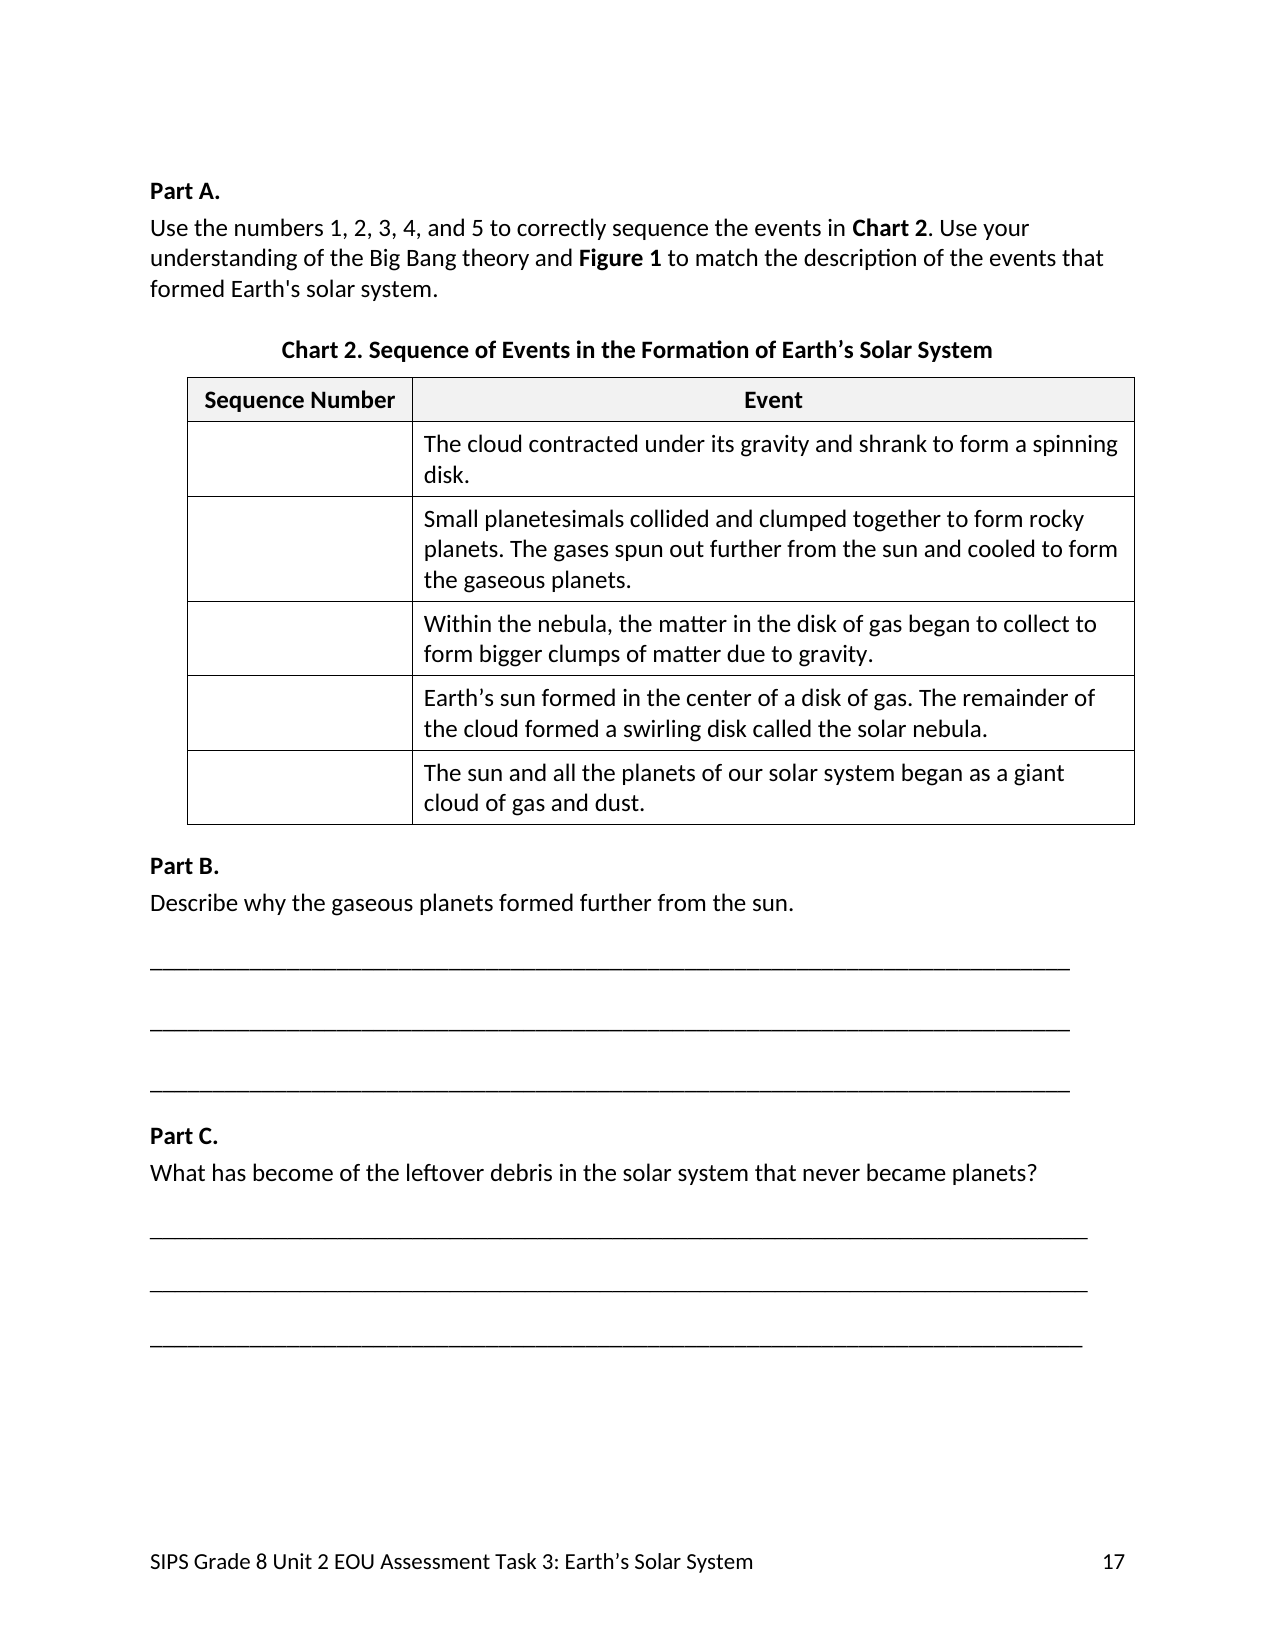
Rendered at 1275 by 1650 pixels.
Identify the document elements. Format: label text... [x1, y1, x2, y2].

table_cell The cloud contracted under its gravity and shrank to form a spinning disk. [413, 422, 1134, 496]
text __________________________________________________________________________ [150, 943, 1125, 973]
table_cell [188, 676, 412, 750]
text What has become of the leftover debris in the solar system that never became planets? [150, 1157, 1125, 1188]
text __________________________________________________________________________ [150, 1004, 1125, 1034]
table_header Event [413, 378, 1134, 421]
table_cell [188, 751, 412, 824]
table_header Sequence Number [188, 378, 412, 421]
text ___________________________________________________________________________ [150, 1213, 1125, 1241]
text Part C. [150, 1120, 1125, 1151]
text Use the numbers 1, 2, 3, 4, and 5 to correctly sequence the events in Chart 2. Use your understanding of the Big Bang theory and Figure 1 to match the description of the events that formed Earth's solar system. [150, 212, 1125, 303]
table_cell [188, 497, 412, 601]
table_cell Small planetesimals collided and clumped together to form rocky planets. The gases spun out further from the sun and cooled to form the gaseous planets. [413, 497, 1134, 601]
text Part A. [150, 175, 1125, 206]
text Chart 2. Sequence of Events in the Formation of Earth’s Solar System [150, 334, 1125, 364]
text __________________________________________________________________________ [150, 1065, 1125, 1095]
text ___________________________________________________________________________ [150, 1266, 1125, 1295]
table_cell The sun and all the planets of our solar system began as a giant cloud of gas and dust. [413, 751, 1134, 824]
table_cell [188, 602, 412, 675]
text Describe why the gaseous planets formed further from the sun. [150, 887, 1125, 918]
table_cell [188, 422, 412, 496]
table_cell Within the nebula, the matter in the disk of gas began to collect to form bigger clumps of matter due to gravity. [413, 602, 1134, 675]
table_cell Earth’s sun formed in the center of a disk of gas. The remainder of the cloud formed a swirling disk called the solar nebula. [413, 676, 1134, 750]
text Part B. [150, 850, 1125, 881]
text ___________________________________________________________________________ [150, 1320, 1125, 1351]
